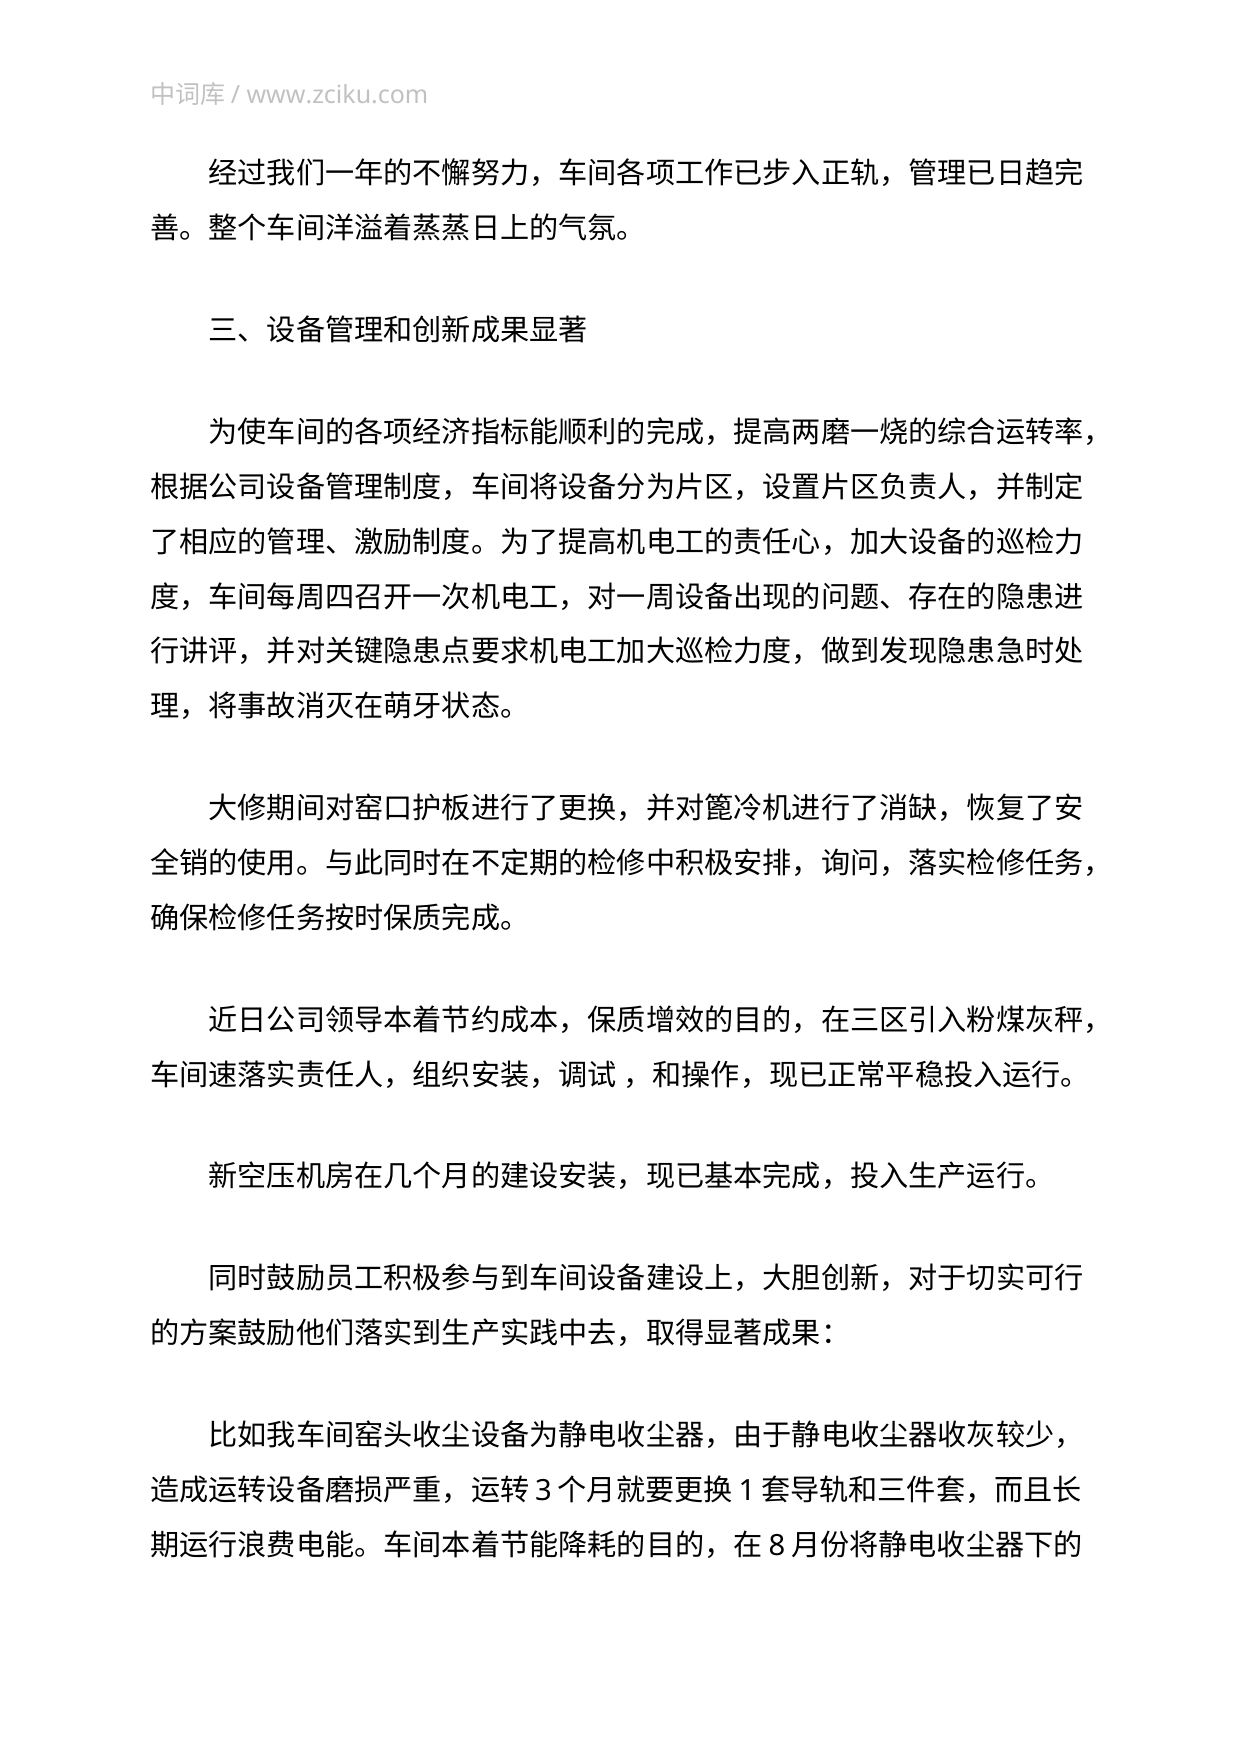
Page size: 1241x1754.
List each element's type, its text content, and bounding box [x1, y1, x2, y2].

text 大修期间对窑口护板进行了更换，并对篦冷机进行了消缺，恢复了安全销的使用。与此同时在不定期的检修中积极安排，询问，落实检修任务，确保检修任务按时保质完成。 [150, 785, 1090, 937]
text 经过我们一年的不懈努力，车间各项工作已步入正轨，管理已日趋完善。整个车间洋溢着蒸蒸日上的气氛。 [150, 150, 1090, 247]
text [150, 1411, 1090, 1564]
text 三、设备管理和创新成果显著 [150, 307, 1090, 349]
text 同时鼓励员工积极参与到车间设备建设上，大胆创新，对于切实可行的方案鼓励他们落实到生产实践中去，取得显著成果： [150, 1255, 1090, 1352]
text 近日公司领导本着节约成本，保质增效的目的，在三区引入粉煤灰秤，车间速落实责任人，组织安装，调试 ，和操作，现已正常平稳投入运行。 [150, 996, 1090, 1093]
text 新空压机房在几个月的建设安装，现已基本完成，投入生产运行。 [150, 1153, 1090, 1195]
text 为使车间的各项经济指标能顺利的完成，提高两磨一烧的综合运转率，根据公司设备管理制度，车间将设备分为片区，设置片区负责人，并制定了相应的管理、激励制度。为了提高机电工的责任心，加大设备的巡检力度，车间每周四召开一次机电工，对一周设备出现的问题、存在的隐患进行讲评，并对关键隐患点要求机电工加大巡检力度，做到发现隐患急时处理，将事故消灭在萌牙状态。 [150, 408, 1090, 725]
